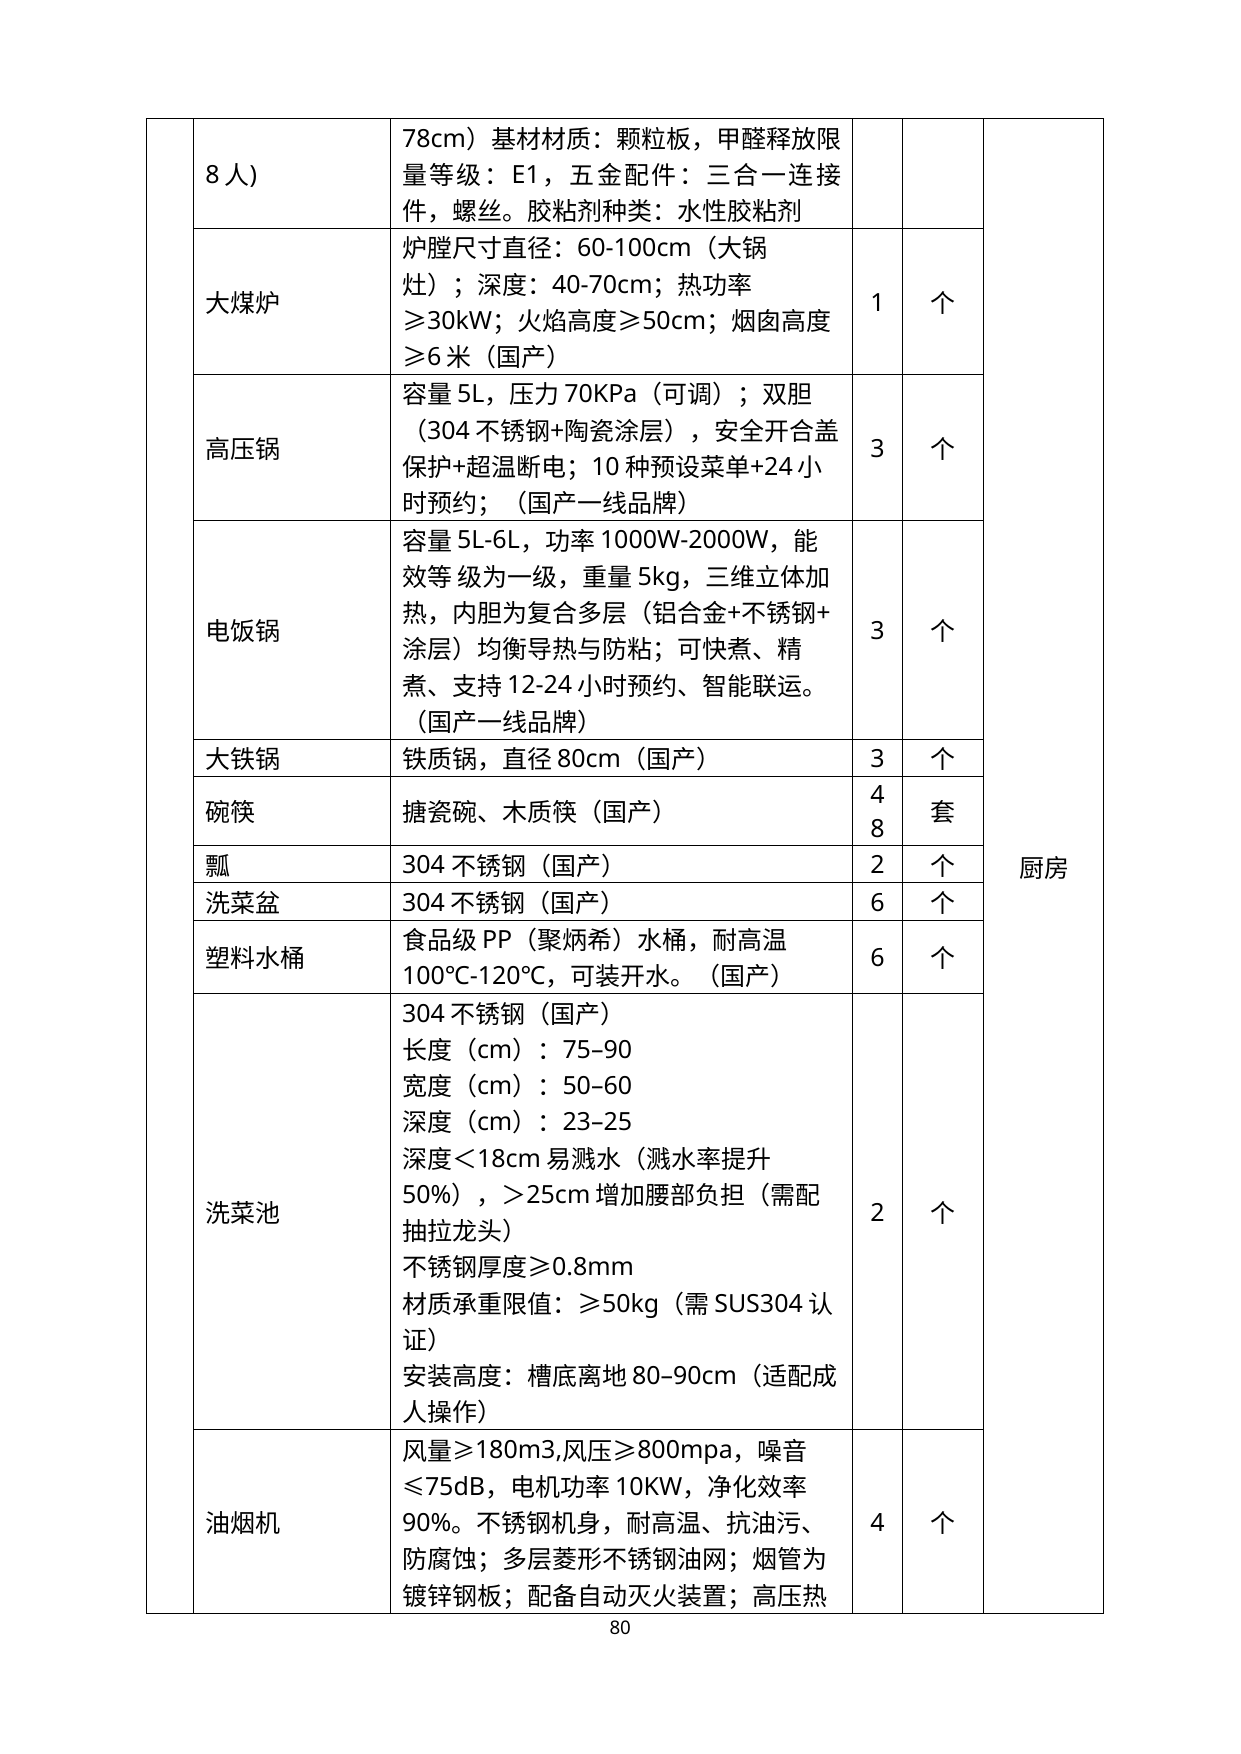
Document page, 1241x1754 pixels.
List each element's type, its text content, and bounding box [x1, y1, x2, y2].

table_cell 连体餐桌(每张8人) [194, 119, 390, 228]
table_cell 2 [853, 994, 902, 1429]
table_cell 电饭锅 [194, 521, 390, 738]
table_cell 304不锈钢（国产） 长度（cm）：75–90 宽度（cm）：50–60 深度（cm）：23–25 深度＜18cm易溅水（溅水率提升50%），＞25cm增加腰部负担（需配抽拉龙头）‌ 不锈钢厚度≥0.8mm 材质承重限值‌：≥50kg（需SUS304认证） 安装高度：槽底离地80–90cm（适配成人操作）‌‌ [391, 994, 852, 1429]
table_cell 2 [853, 846, 902, 882]
table_cell 高压锅 [194, 375, 390, 520]
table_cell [391, 1430, 852, 1613]
table_cell 3 [853, 521, 902, 738]
table_cell 304 不锈钢（国产） [391, 846, 852, 882]
table_cell 个 [903, 375, 983, 520]
table_cell 个 [903, 994, 983, 1429]
table_cell 塑料水桶 [194, 921, 390, 993]
table_cell 3 [853, 740, 902, 776]
table_cell 7 [147, 119, 193, 1613]
table_cell 瓢 [194, 846, 390, 882]
table_cell 6 [853, 119, 902, 228]
table_cell 48 [853, 777, 902, 845]
table_cell 大铁锅 [194, 740, 390, 776]
table_cell 洗菜池 [194, 994, 390, 1429]
table_cell 4 [853, 1430, 902, 1613]
table_cell 个 [903, 1430, 983, 1613]
table_cell 套 [903, 777, 983, 845]
table_cell 容量5L-6L，功率1000W-2000W，能效等 级为一级，重量5kg，三维立体加热，内胆为复合多层（铝合金+不锈钢+涂层）均衡导热与防粘；可快煮、精煮、支持12-24小时预约、智能联运。‌（国产一线品牌） [391, 521, 852, 738]
table_cell 食品级PP（聚炳希）水桶，耐高温100℃-120℃，可装开水。（国产） [391, 921, 852, 993]
table_cell 碗筷 [194, 777, 390, 845]
table_cell 个 [903, 921, 983, 993]
table_cell 餐厅和厨房 [984, 119, 1103, 1613]
table_cell 搪瓷碗、木质筷（国产） [391, 777, 852, 845]
table_cell 张 [903, 119, 983, 228]
table_cell 洗菜盆 [194, 883, 390, 919]
table_cell 3 [853, 375, 902, 520]
table_cell 炉膛尺寸直径：60-100cm（大锅灶）；深度：40-70cm；热功率≥30kW；火焰高度≥50cm；烟囱高度≥6米（国产） [391, 229, 852, 374]
table_cell 个 [903, 846, 983, 882]
table_cell 油烟机 [194, 1430, 390, 1613]
table_cell 个 [903, 229, 983, 374]
table_cell 大煤炉 [194, 229, 390, 374]
table_cell 个 [903, 521, 983, 738]
table_cell 个 [903, 740, 983, 776]
table_cell 6 [853, 883, 902, 919]
table_cell 6 [853, 921, 902, 993]
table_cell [391, 119, 852, 228]
table_cell 1 [853, 229, 902, 374]
table_cell 304不锈钢（国产） [391, 883, 852, 919]
table_cell 铁质锅，直径80cm（国产） [391, 740, 852, 776]
table_cell 个 [903, 883, 983, 919]
table_cell 容量5L，压力70KPa（可调）；双胆（304不锈钢+陶瓷涂层），安全开合盖保护+超温断电；10种预设菜单+24小时预约；‌（国产一线品牌） [391, 375, 852, 520]
